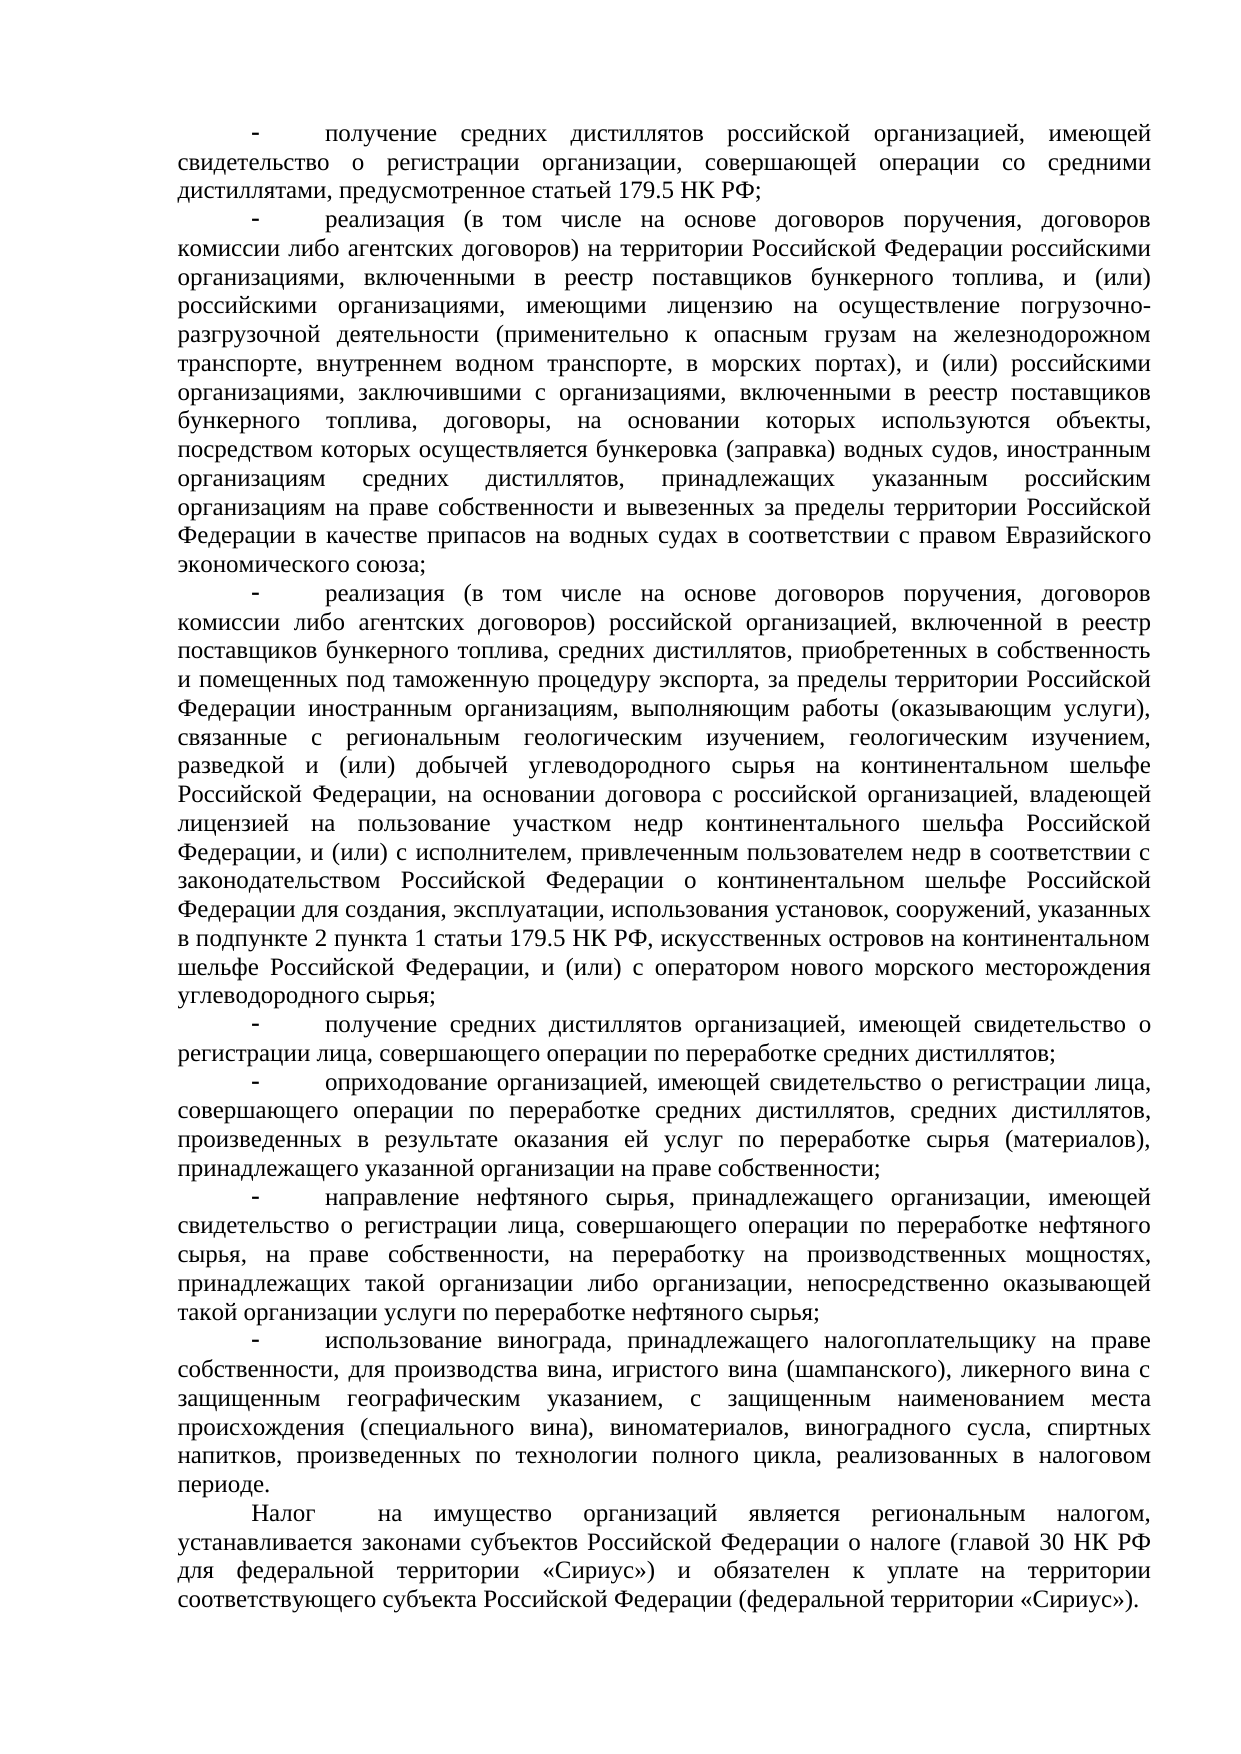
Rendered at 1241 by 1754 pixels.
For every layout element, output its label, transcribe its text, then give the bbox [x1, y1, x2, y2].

list оприходование организацией, имеющей свидетельство о регистрации лица, совершающего операции по переработке средних дистиллятов, средних дистиллятов, произведенных в результате оказания ей услуг по переработке сырья (материалов), принадлежащего указанной организации на праве собственности; [177, 1067, 1152, 1182]
list направление нефтяного сырья, принадлежащего организации, имеющей свидетельство о регистрации лица, совершающего операции по переработке нефтяного сырья, на праве собственности, на переработку на производственных мощностях, принадлежащих такой организации либо организации, непосредственно оказывающей такой организации услуги по переработке нефтяного сырья; [177, 1182, 1152, 1326]
list использование винограда, принадлежащего налогоплательщику на праве собственности, для производства вина, игристого вина (шампанского), ликерного вина с защищенным географическим указанием, с защищенным наименованием места происхождения (специального вина), виноматериалов, виноградного сусла, спиртных напитков, произведенных по технологии полного цикла, реализованных в налоговом периоде. [177, 1326, 1152, 1498]
list получение средних дистиллятов организацией, имеющей свидетельство о регистрации лица, совершающего операции по переработке средних дистиллятов; [177, 1009, 1152, 1067]
list реализация (в том числе на основе договоров поручения, договоров комиссии либо агентских договоров) российской организацией, включенной в реестр поставщиков бункерного топлива, средних дистиллятов, приобретенных в собственность и помещенных под таможенную процедуру экспорта, за пределы территории Российской Федерации иностранным организациям, выполняющим работы (оказывающим услуги), связанные с региональным геологическим изучением, геологическим изучением, разведкой и (или) добычей углеводородного сырья на континентальном шельфе Российской Федерации, на основании договора с российской организацией, владеющей лицензией на пользование участком недр континентального шельфа Российской Федерации, и (или) с исполнителем, привлеченным пользователем недр в соответствии с законодательством Российской Федерации о континентальном шельфе Российской Федерации для создания, эксплуатации, использования установок, сооружений, указанных в подпункте 2 пункта 1 статьи 179.5 НК РФ, искусственных островов на континентальном шельфе Российской Федерации, и (или) с оператором нового морского месторождения углеводородного сырья; [177, 578, 1152, 1009]
text Налог на имущество организаций является региональным налогом, устанавливается законами субъектов Российской Федерации о налоге (главой 30 НК РФ для федеральной территории «Сириус») и обязателен к уплате на территории соответствующего субъекта Российской Федерации (федеральной территории «Сириус»). [177, 1498, 1152, 1613]
list реализация (в том числе на основе договоров поручения, договоров комиссии либо агентских договоров) на территории Российской Федерации российскими организациями, включенными в реестр поставщиков бункерного топлива, и (или) российскими организациями, имеющими лицензию на осуществление погрузочно-разгрузочной деятельности (применительно к опасным грузам на железнодорожном транспорте, внутреннем водном транспорте, в морских портах), и (или) российскими организациями, заключившими с организациями, включенными в реестр поставщиков бункерного топлива, договоры, на основании которых используются объекты, посредством которых осуществляется бункеровка (заправка) водных судов, иностранным организациям средних дистиллятов, принадлежащих указанным российским организациям на праве собственности и вывезенных за пределы территории Российской Федерации в качестве припасов на водных судах в соответствии с правом Евразийского экономического союза; [177, 204, 1152, 578]
list получение средних дистиллятов российской организацией, имеющей свидетельство о регистрации организации, совершающей операции со средними дистиллятами, предусмотренное статьей 179.5 НК РФ; [177, 118, 1152, 204]
